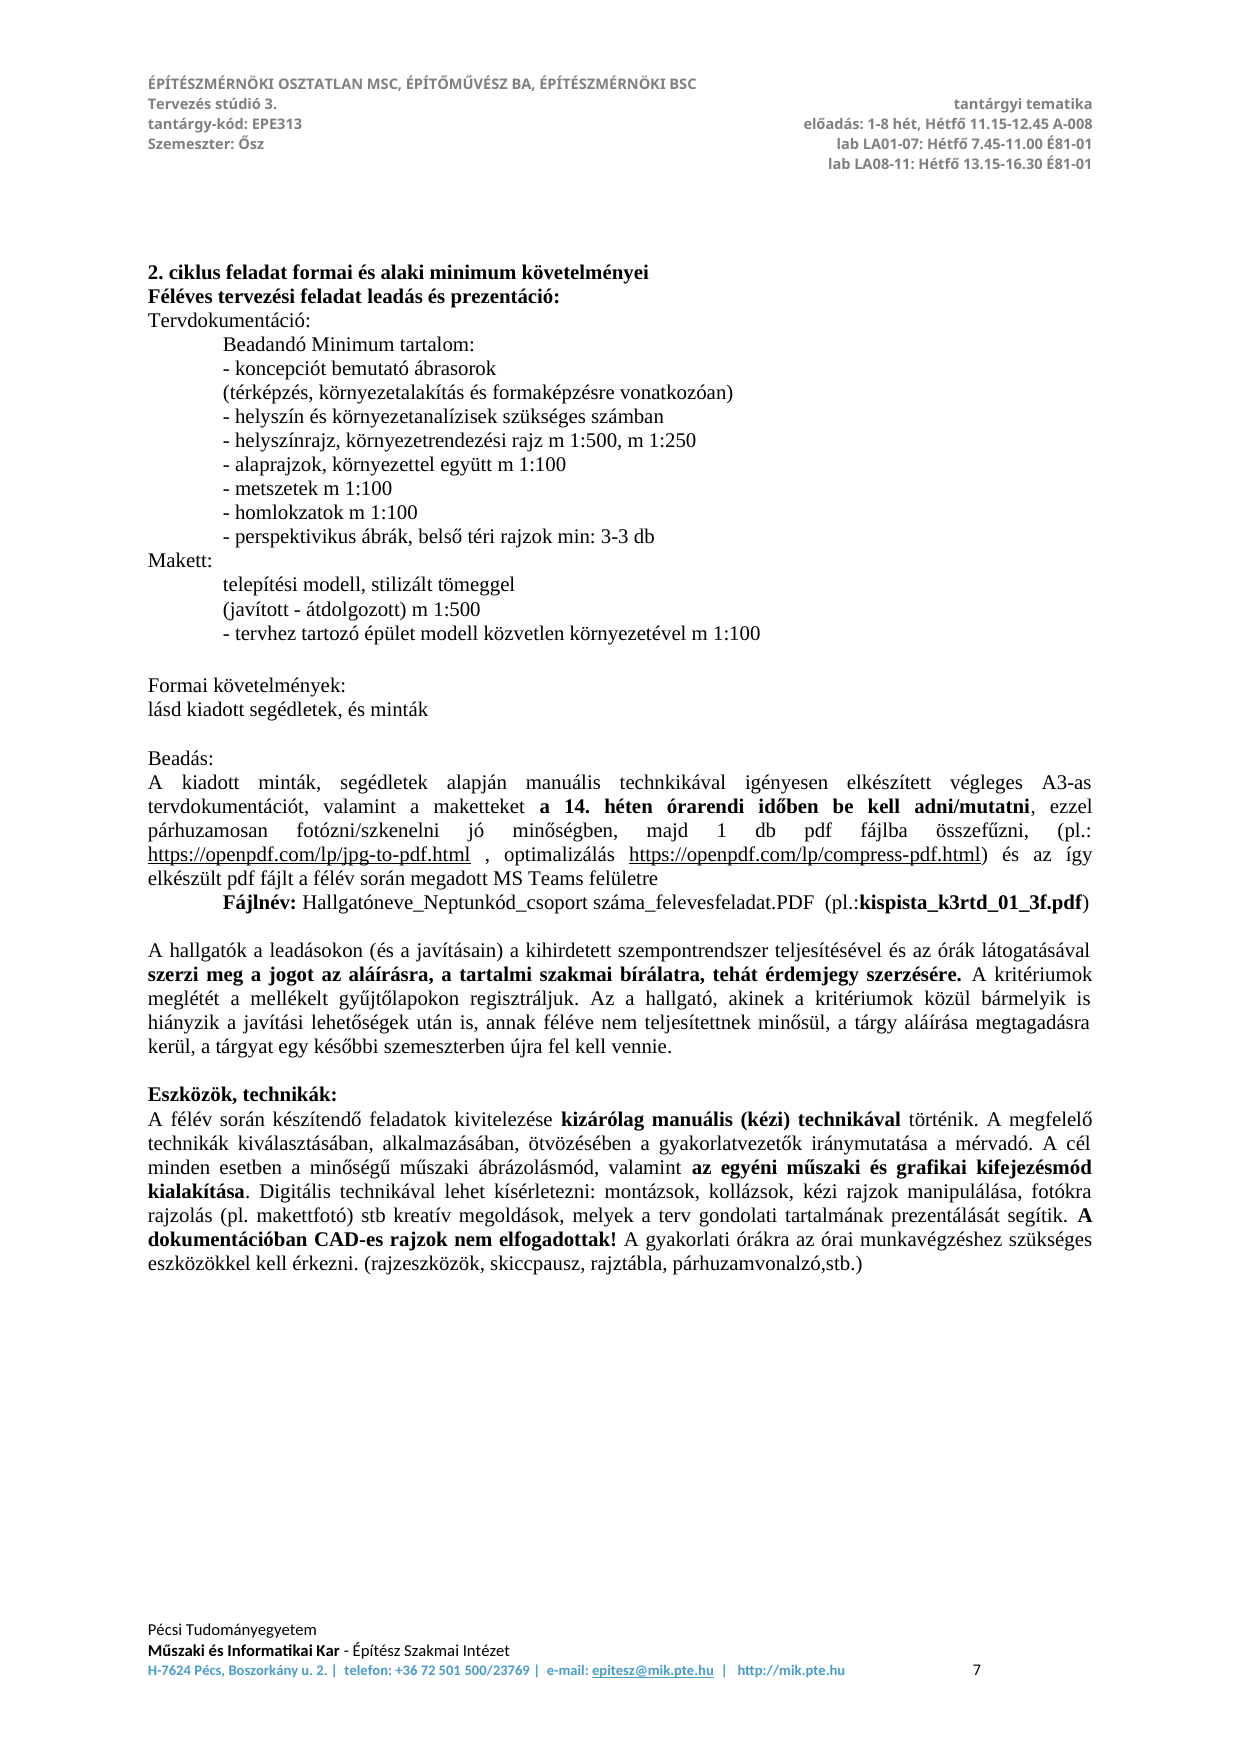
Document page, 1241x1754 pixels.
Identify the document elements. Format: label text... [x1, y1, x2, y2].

text - koncepciót bemutató ábrasorok [223, 356, 1092, 380]
text 2. ciklus feladat formai és alaki minimum követelményei [148, 259, 1092, 284]
text Beadás: [148, 746, 1092, 769]
text (térképzés, környezetalakítás és formaképzésre vonatkozóan) [223, 380, 1092, 404]
text - metszetek m 1:100 [223, 476, 1092, 500]
text - homlokzatok m 1:100 [223, 500, 1092, 524]
text Tervdokumentáció: [148, 308, 1092, 332]
text - helyszín és környezetanalízisek szükséges számban [223, 404, 1092, 428]
text Féléves tervezési feladat leadás és prezentáció: [148, 284, 1092, 308]
text - perspektivikus ábrák, belső téri rajzok min: 3-3 db [223, 524, 1092, 548]
text A félév során készítendő feladatok kivitelezése kizárólag manuális (kézi) technikával történik. A megfelelő technikák kiválasztásában, alkalmazásában, ötvözésében a gyakorlatvezetők iránymutatása a mérvadó. A cél minden esetben a minőségű műszaki ábrázolásmód, valamint az egyéni műszaki és grafikai kifejezésmód kialakítása. Digitális technikával lehet kísérletezni: montázsok, kollázsok, kézi rajzok manipulálása, fotókra rajzolás (pl. makettfotó) stb kreatív megoldások, melyek a terv gondolati tartalmának prezentálását segítik. A dokumentációban CAD-es rajzok nem elfogadottak! A gyakorlati órákra az órai munkavégzéshez szükséges eszközökkel kell érkezni. (rajzeszközök, skiccpausz, rajztábla, párhuzamvonalzó,stb.) [148, 1106, 1092, 1275]
text lásd kiadott segédletek, és minták [148, 697, 1092, 721]
text - tervhez tartozó épület modell közvetlen környezetével m 1:100 [223, 621, 1092, 644]
text Makett: [148, 548, 1092, 572]
text A kiadott minták, segédletek alapján manuális technkikával igényesen elkészített végleges A3-as tervdokumentációt, valamint a maketteket a 14. héten órarendi időben be kell adni/mutatni, ezzel párhuzamosan fotózni/szkenelni jó minőségben, majd 1 db pdf fájlba összefűzni, (pl.: https://openpdf.com/lp/jpg-to-pdf.html , optimalizálás https://openpdf.com/lp/compress-pdf.html) és az így elkészült pdf fájlt a félév során megadott MS Teams felületre [148, 769, 1092, 890]
text Eszközök, technikák: [148, 1082, 1092, 1106]
text - helyszínrajz, környezetrendezési rajz m 1:500, m 1:250 [223, 428, 1092, 452]
text Formai követelmények: [148, 673, 1092, 697]
text telepítési modell, stilizált tömeggel [223, 572, 1092, 596]
text Fájlnév: Hallgatóneve_Neptunkód_csoport száma_felevesfeladat.PDF (pl.:kispista_k3rtd_01_3f.pdf) [223, 890, 1092, 914]
text (javított - átdolgozott) m 1:500 [223, 596, 1092, 621]
text Beadandó Minimum tartalom: [223, 332, 1092, 356]
text A hallgatók a leadásokon (és a javításain) a kihirdetett szempontrendszer teljesítésével és az órák látogatásával szerzi meg a jogot az aláírásra, a tartalmi szakmai bírálatra, tehát érdemjegy szerzésére. A kritériumok meglétét a mellékelt gyűjtőlapokon regisztráljuk. Az a hallgató, akinek a kritériumok közül bármelyik is hiányzik a javítási lehetőségek után is, annak féléve nem teljesítettnek minősül, a tárgy aláírása megtagadásra kerül, a tárgyat egy későbbi szemeszterben újra fel kell vennie. [148, 938, 1092, 1058]
text - alaprajzok, környezettel együtt m 1:100 [223, 452, 1092, 476]
